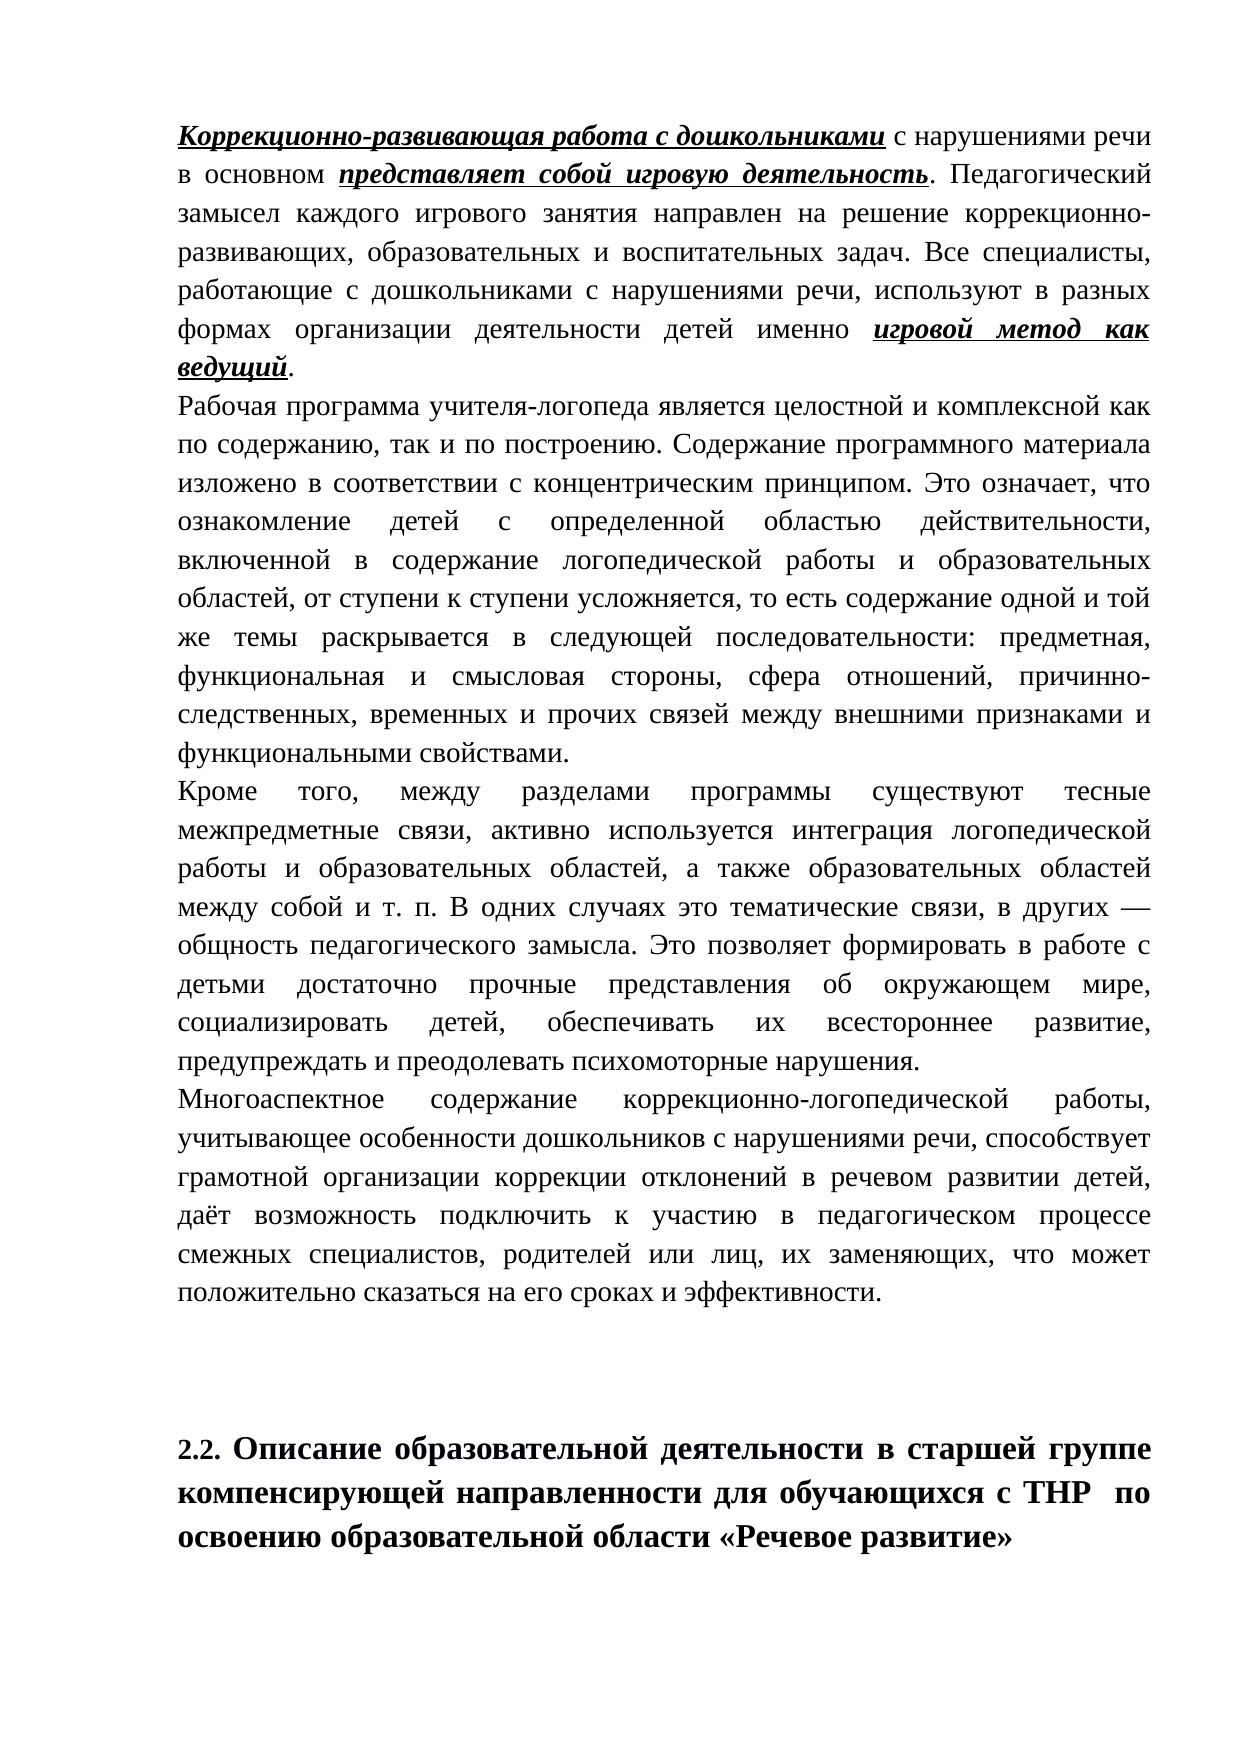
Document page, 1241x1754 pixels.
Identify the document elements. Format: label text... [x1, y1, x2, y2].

text Кроме того, между разделами программы существуют тесные межпредметные связи, активно используется интеграция логопедической работы и образовательных областей, а также образовательных областей между собой и т. п. В одних случаях это тематические связи, в других — общность педагогического замысла. Это позволяет формировать в работе с детьми достаточно прочные представления об окружающем мире, социализировать детей, обеспечивать их всестороннее развитие, предупреждать и преодолевать психомоторные нарушения. [177, 773, 1152, 1077]
text 2.2. Описание образовательной деятельности в старшей группе компенсирующей направленности для обучающихся с ТНР по освоению образовательной области «Речевое развитие» [177, 1428, 1152, 1555]
text Рабочая программа учителя-логопеда является целостной и комплексной как по содержанию, так и по построению. Содержание программного материала изложено в соответствии с концентрическим принципом. Это означает, что ознакомление детей с определенной областью действительности, включенной в содержание логопедической работы и образовательных областей, от ступени к ступени усложняется, то есть содержание одной и той же темы раскрывается в следующей последовательности: предметная, функциональная и смысловая стороны, сфера отношений, причинно-следственных, временных и прочих связей между внешними признаками и функциональными свойствами. [177, 388, 1152, 768]
text Многоаспектное содержание коррекционно-логопедической работы, учитывающее особенности дошкольников с нарушениями речи, способствует грамотной организации коррекции отклонений в речевом развитии детей, даёт возможность подключить к участию в педагогическом процессе смежных специалистов, родителей или лиц, их заменяющих, что может положительно сказаться на его сроках и эффективности. [177, 1082, 1152, 1308]
text Коррекционно-развивающая работа с дошкольниками с нарушениями речи в основном представляет собой игровую деятельность. Педагогический замысел каждого игрового занятия направлен на решение коррекционно- развивающих, образовательных и воспитательных задач. Все специалисты, работающие с дошкольниками с нарушениями речи, используют в разных формах организации деятельности детей именно игровой метод как ведущий. [177, 118, 1152, 383]
